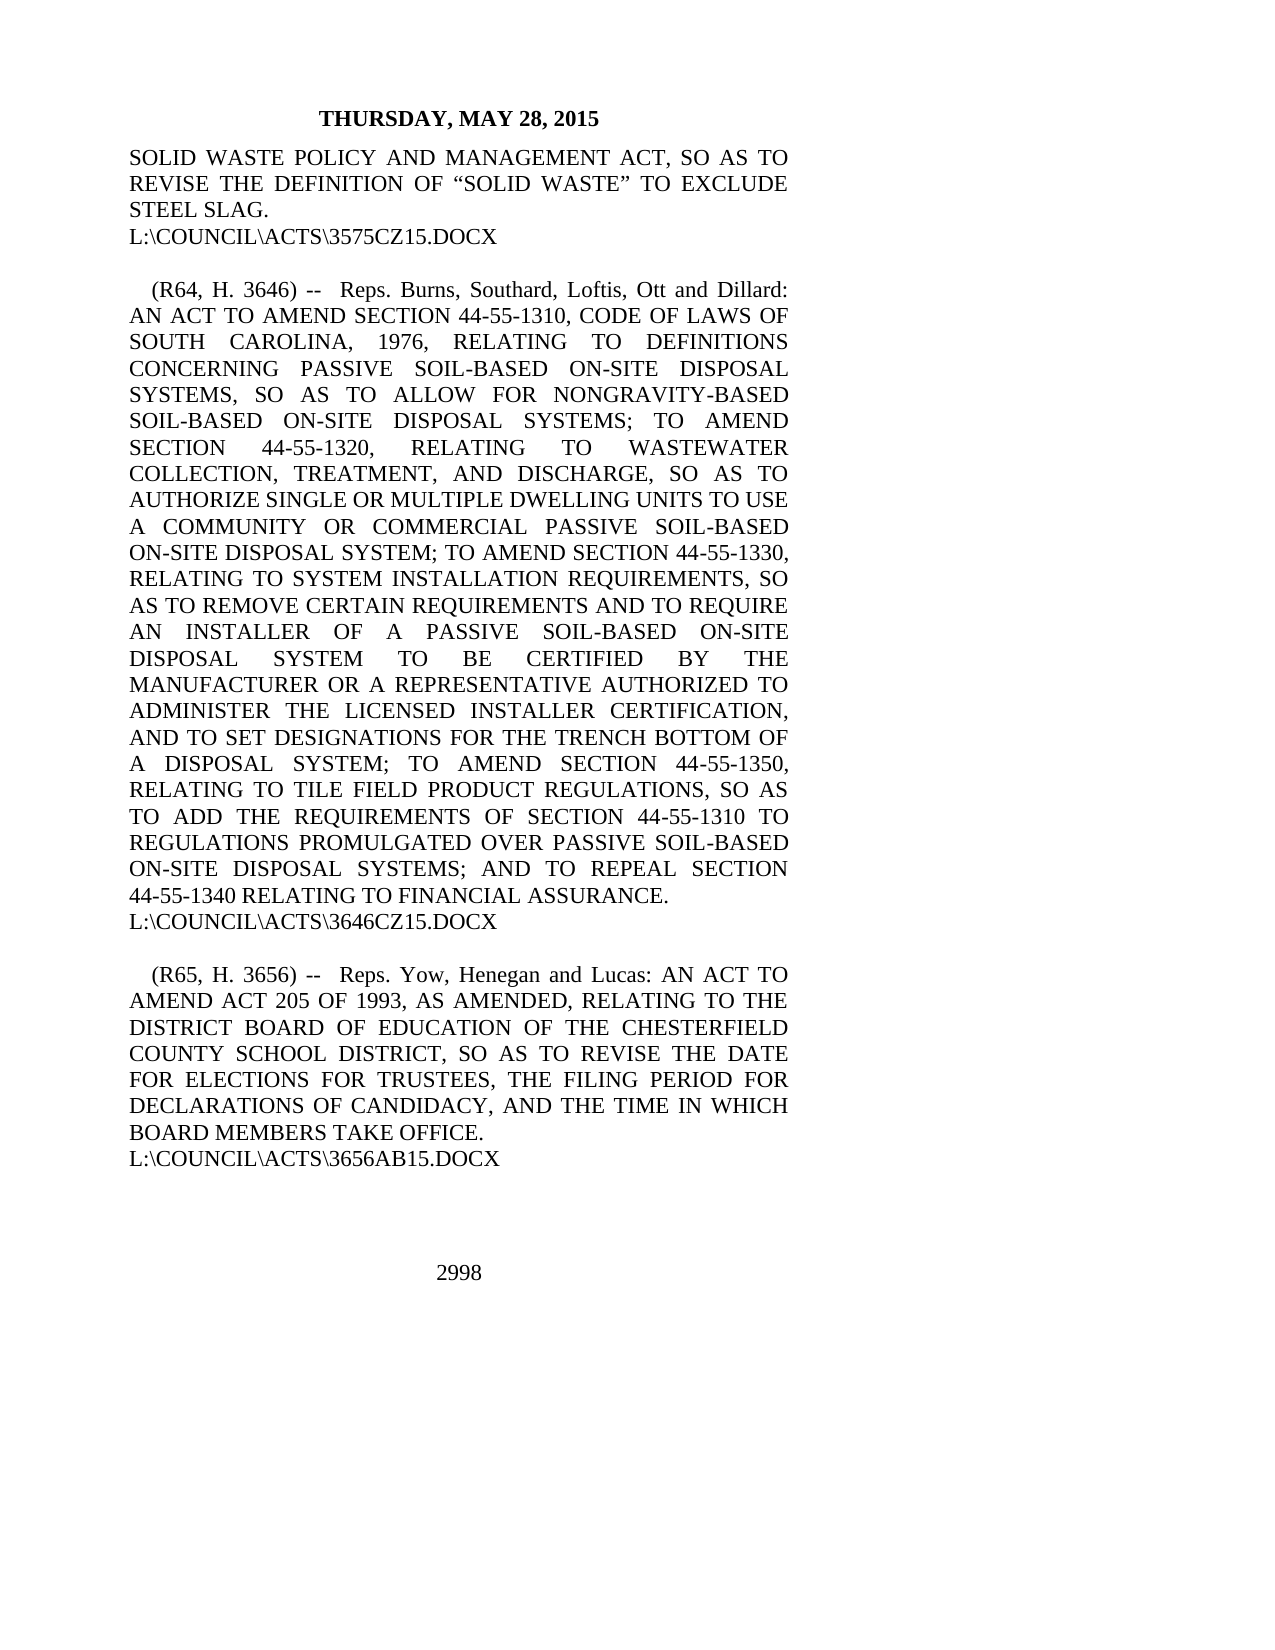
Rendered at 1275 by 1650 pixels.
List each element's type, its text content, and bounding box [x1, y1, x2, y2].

text L:\COUNCIL\ACTS\3656AB15.DOCX [129, 1145, 789, 1172]
text L:\COUNCIL\ACTS\3646CZ15.DOCX [129, 908, 789, 934]
text (R65, H. 3656) -- Reps. Yow, Henegan and Lucas: AN ACT TO AMEND ACT 205 OF 1993, AS AMENDED, RELATING TO THE DISTRICT BOARD OF EDUCATION OF THE CHESTERFIELD COUNTY SCHOOL DISTRICT, SO AS TO REVISE THE DATE FOR ELECTIONS FOR TRUSTEES, THE FILING PERIOD FOR DECLARATIONS OF CANDIDACY, AND THE TIME IN WHICH BOARD MEMBERS TAKE OFFICE. [129, 961, 789, 1145]
text (R64, H. 3646) -- Reps. Burns, Southard, Loftis, Ott and Dillard: AN ACT TO AMEND SECTION 44-55-1310, CODE OF LAWS OF SOUTH CAROLINA, 1976, RELATING TO DEFINITIONS CONCERNING PASSIVE SOIL-BASED ON-SITE DISPOSAL SYSTEMS, SO AS TO ALLOW FOR NONGRAVITY-BASED SOIL-BASED ON-SITE DISPOSAL SYSTEMS; TO AMEND SECTION 44-55-1320, RELATING TO WASTEWATER COLLECTION, TREATMENT, AND DISCHARGE, SO AS TO AUTHORIZE SINGLE OR MULTIPLE DWELLING UNITS TO USE A COMMUNITY OR COMMERCIAL PASSIVE SOIL-BASED ON-SITE DISPOSAL SYSTEM; TO AMEND SECTION 44-55-1330, RELATING TO SYSTEM INSTALLATION REQUIREMENTS, SO AS TO REMOVE CERTAIN REQUIREMENTS AND TO REQUIRE AN INSTALLER OF A PASSIVE SOIL-BASED ON-SITE DISPOSAL SYSTEM TO BE CERTIFIED BY THE MANUFACTURER OR A REPRESENTATIVE AUTHORIZED TO ADMINISTER THE LICENSED INSTALLER CERTIFICATION, AND TO SET DESIGNATIONS FOR THE TRENCH BOTTOM OF A DISPOSAL SYSTEM; TO AMEND SECTION 44-55-1350, RELATING TO TILE FIELD PRODUCT REGULATIONS, SO AS TO ADD THE REQUIREMENTS OF SECTION 44-55-1310 TO REGULATIONS PROMULGATED OVER PASSIVE SOIL-BASED ON-SITE DISPOSAL SYSTEMS; AND TO REPEAL SECTION 44-55-1340 RELATING TO FINANCIAL ASSURANCE. [129, 276, 789, 908]
text L:\COUNCIL\ACTS\3575CZ15.DOCX [129, 223, 789, 249]
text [129, 144, 789, 223]
